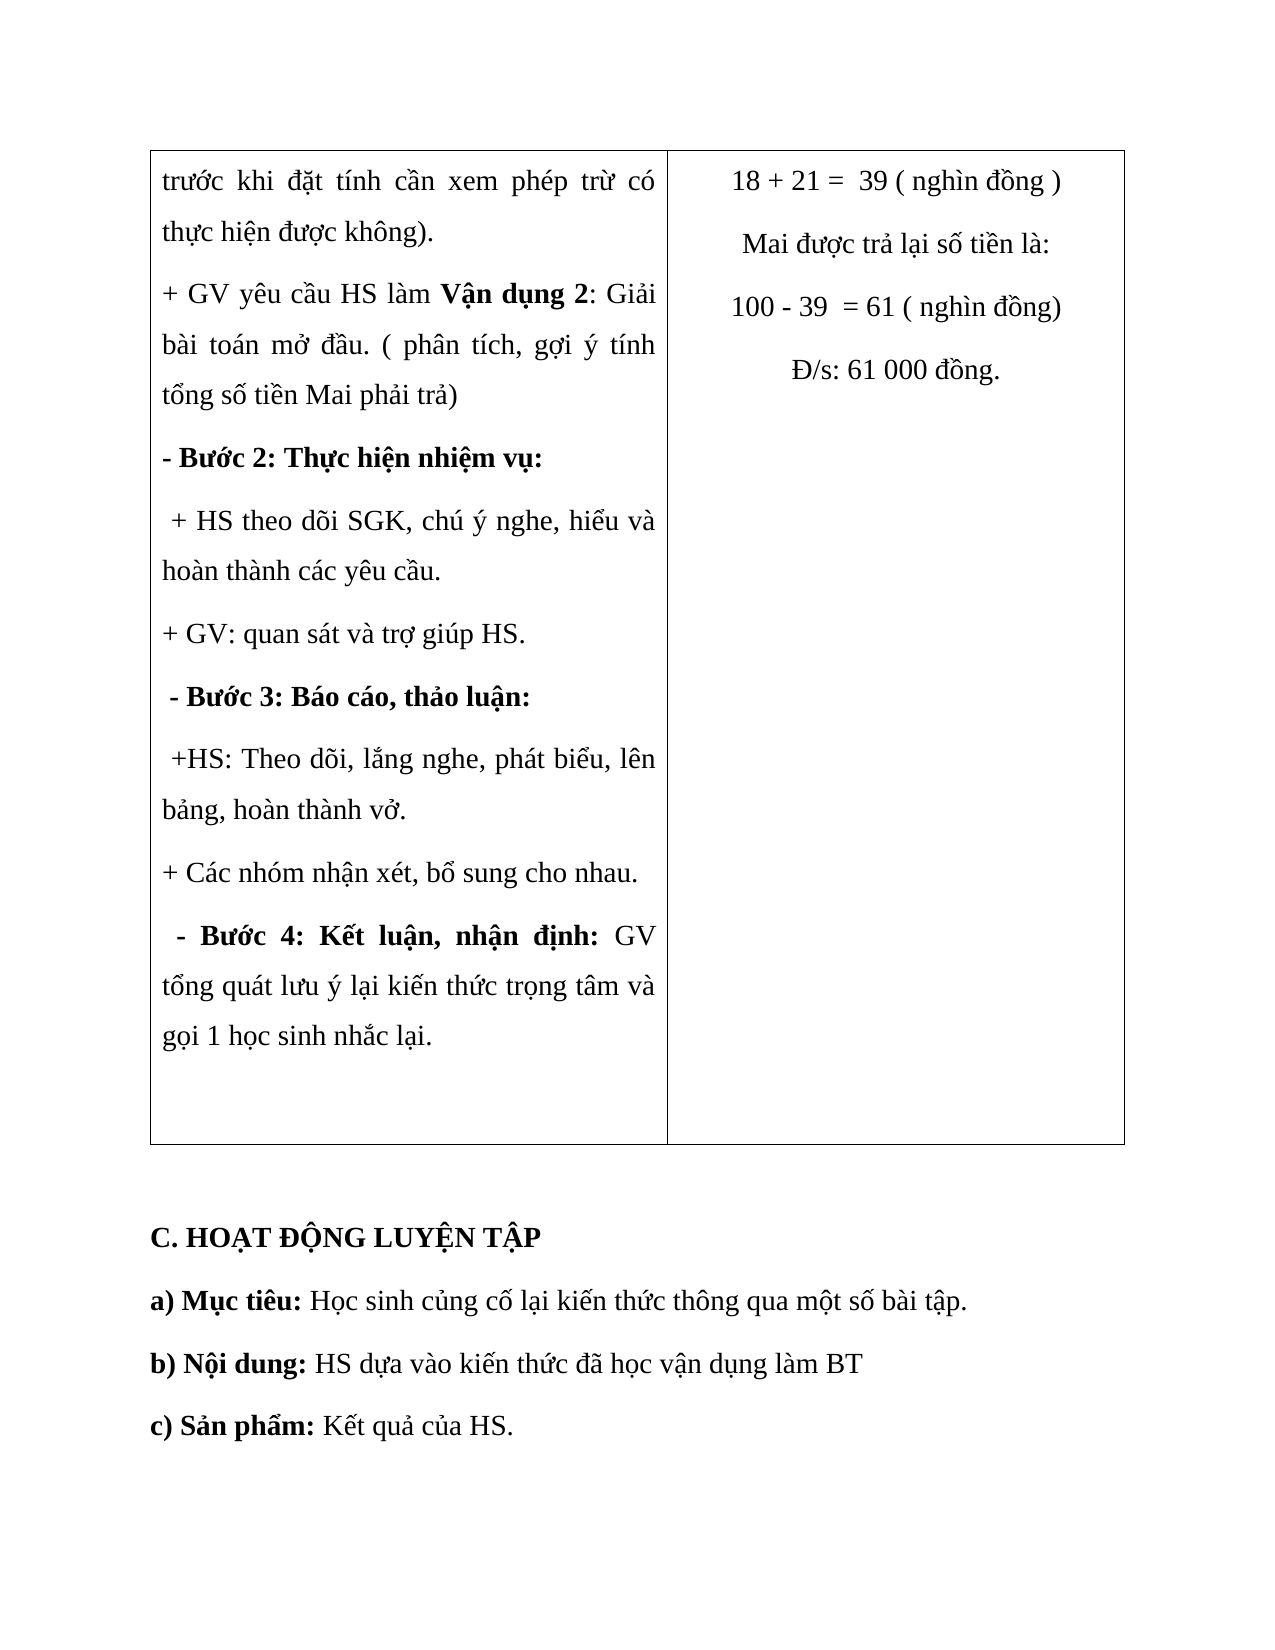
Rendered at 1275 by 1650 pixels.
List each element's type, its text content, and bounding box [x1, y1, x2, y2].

text a) Mục tiêu: Học sinh củng cố lại kiến thức thông qua một số bài tập. [150, 1283, 1125, 1316]
text C. HOẠT ĐỘNG LUYỆN TẬP [150, 1220, 1125, 1254]
text b) Nội dung: HS dựa vào kiến thức đã học vận dụng làm BT [150, 1346, 1125, 1379]
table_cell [668, 151, 1124, 1144]
text c) Sản phẩm: Kết quả của HS. [150, 1408, 1125, 1442]
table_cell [151, 151, 667, 1144]
